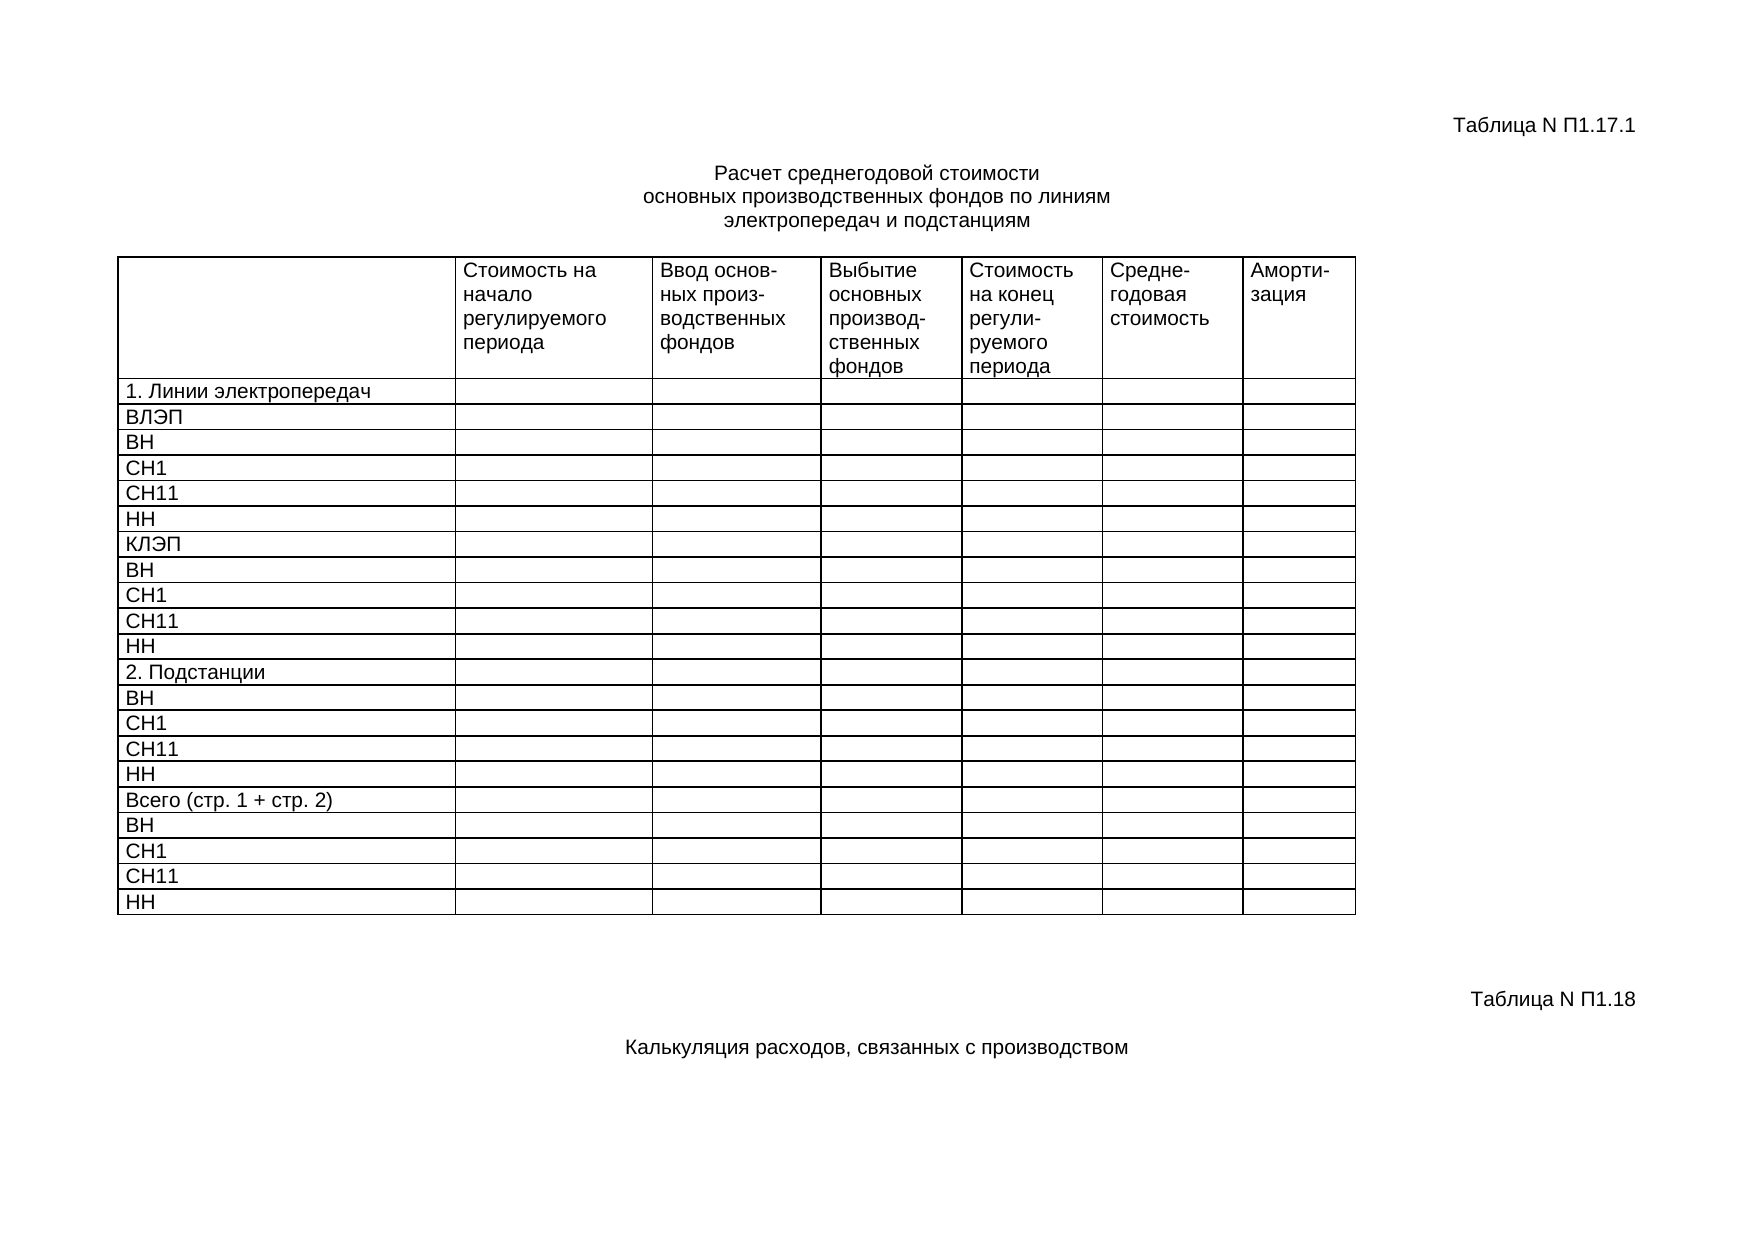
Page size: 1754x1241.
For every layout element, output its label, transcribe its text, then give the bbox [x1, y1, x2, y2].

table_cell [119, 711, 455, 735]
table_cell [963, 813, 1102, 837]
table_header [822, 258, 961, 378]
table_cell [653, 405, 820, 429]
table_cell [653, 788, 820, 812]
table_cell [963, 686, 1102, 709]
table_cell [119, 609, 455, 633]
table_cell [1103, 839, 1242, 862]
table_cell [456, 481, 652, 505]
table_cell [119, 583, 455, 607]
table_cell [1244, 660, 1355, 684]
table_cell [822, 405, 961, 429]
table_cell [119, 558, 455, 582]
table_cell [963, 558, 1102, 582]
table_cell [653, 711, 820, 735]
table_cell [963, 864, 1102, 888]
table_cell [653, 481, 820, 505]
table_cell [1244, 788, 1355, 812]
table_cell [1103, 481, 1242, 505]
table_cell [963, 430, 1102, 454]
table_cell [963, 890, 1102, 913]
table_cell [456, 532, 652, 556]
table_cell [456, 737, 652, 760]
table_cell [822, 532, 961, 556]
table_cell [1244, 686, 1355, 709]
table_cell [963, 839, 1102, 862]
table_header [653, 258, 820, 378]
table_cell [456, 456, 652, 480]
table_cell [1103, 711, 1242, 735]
text электропередач и подстанциям [118, 208, 1636, 232]
text Калькуляция расходов, связанных с производством [118, 1035, 1636, 1059]
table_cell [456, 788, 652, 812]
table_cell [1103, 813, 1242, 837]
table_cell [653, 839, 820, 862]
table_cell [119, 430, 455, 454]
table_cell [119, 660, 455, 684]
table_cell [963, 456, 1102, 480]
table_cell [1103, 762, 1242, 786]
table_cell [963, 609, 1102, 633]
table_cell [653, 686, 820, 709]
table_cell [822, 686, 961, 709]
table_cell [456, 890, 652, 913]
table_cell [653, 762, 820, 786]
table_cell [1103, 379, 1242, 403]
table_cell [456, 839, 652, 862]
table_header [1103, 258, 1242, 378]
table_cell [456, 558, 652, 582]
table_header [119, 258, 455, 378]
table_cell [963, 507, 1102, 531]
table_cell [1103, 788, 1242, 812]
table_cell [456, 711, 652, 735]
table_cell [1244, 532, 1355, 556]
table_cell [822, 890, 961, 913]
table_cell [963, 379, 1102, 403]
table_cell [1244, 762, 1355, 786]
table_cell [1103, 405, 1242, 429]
text Таблица N П1.17.1 [118, 112, 1636, 136]
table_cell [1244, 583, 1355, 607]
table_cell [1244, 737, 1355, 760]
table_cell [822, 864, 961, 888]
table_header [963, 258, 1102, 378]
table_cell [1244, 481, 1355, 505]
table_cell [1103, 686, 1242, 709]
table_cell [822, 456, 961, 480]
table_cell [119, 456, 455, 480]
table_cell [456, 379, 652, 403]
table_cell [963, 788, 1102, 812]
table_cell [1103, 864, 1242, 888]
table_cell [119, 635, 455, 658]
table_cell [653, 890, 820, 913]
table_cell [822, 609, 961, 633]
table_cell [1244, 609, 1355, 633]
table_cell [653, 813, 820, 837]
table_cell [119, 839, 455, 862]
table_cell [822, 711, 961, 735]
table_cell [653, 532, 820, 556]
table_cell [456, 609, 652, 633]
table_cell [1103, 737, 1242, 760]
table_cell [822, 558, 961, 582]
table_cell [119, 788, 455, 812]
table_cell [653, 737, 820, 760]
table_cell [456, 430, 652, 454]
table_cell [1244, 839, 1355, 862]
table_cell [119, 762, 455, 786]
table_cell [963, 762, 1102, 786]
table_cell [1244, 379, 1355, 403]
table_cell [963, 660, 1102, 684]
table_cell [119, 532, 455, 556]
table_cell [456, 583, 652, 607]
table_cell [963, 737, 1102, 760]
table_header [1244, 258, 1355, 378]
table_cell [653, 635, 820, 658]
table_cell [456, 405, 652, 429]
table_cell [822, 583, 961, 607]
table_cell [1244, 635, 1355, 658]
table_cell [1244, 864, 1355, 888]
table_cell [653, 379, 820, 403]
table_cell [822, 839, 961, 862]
text Таблица N П1.18 [118, 987, 1636, 1011]
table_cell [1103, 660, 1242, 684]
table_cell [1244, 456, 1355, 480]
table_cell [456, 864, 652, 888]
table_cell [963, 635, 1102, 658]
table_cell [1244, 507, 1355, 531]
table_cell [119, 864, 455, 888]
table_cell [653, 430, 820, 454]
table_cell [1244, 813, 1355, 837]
text Расчет среднегодовой стоимости [118, 160, 1636, 184]
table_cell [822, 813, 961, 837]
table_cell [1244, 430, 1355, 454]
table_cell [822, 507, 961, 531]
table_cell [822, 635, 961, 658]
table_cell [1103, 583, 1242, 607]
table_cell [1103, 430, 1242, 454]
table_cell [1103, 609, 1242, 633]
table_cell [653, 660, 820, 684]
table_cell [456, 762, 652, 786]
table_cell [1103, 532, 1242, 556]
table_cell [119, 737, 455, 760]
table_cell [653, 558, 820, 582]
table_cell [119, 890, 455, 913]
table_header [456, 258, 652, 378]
text основных производственных фондов по линиям [118, 184, 1636, 208]
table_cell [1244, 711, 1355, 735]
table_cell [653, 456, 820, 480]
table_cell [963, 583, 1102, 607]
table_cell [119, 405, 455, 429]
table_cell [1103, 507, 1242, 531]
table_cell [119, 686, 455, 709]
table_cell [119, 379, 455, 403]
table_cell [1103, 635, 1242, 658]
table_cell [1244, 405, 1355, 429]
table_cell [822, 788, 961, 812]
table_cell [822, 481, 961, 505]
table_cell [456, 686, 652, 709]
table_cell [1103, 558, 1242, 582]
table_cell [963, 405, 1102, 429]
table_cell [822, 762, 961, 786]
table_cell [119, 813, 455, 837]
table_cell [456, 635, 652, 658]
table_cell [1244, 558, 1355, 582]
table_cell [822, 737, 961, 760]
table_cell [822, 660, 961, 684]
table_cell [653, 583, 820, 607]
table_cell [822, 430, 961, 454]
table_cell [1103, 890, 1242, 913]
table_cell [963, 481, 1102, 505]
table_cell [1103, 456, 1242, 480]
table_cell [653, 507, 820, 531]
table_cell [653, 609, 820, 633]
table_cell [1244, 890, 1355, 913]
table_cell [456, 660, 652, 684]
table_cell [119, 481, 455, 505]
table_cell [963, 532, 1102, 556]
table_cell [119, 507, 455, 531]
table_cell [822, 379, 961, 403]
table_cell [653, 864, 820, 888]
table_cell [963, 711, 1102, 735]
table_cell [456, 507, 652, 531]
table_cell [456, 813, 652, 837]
